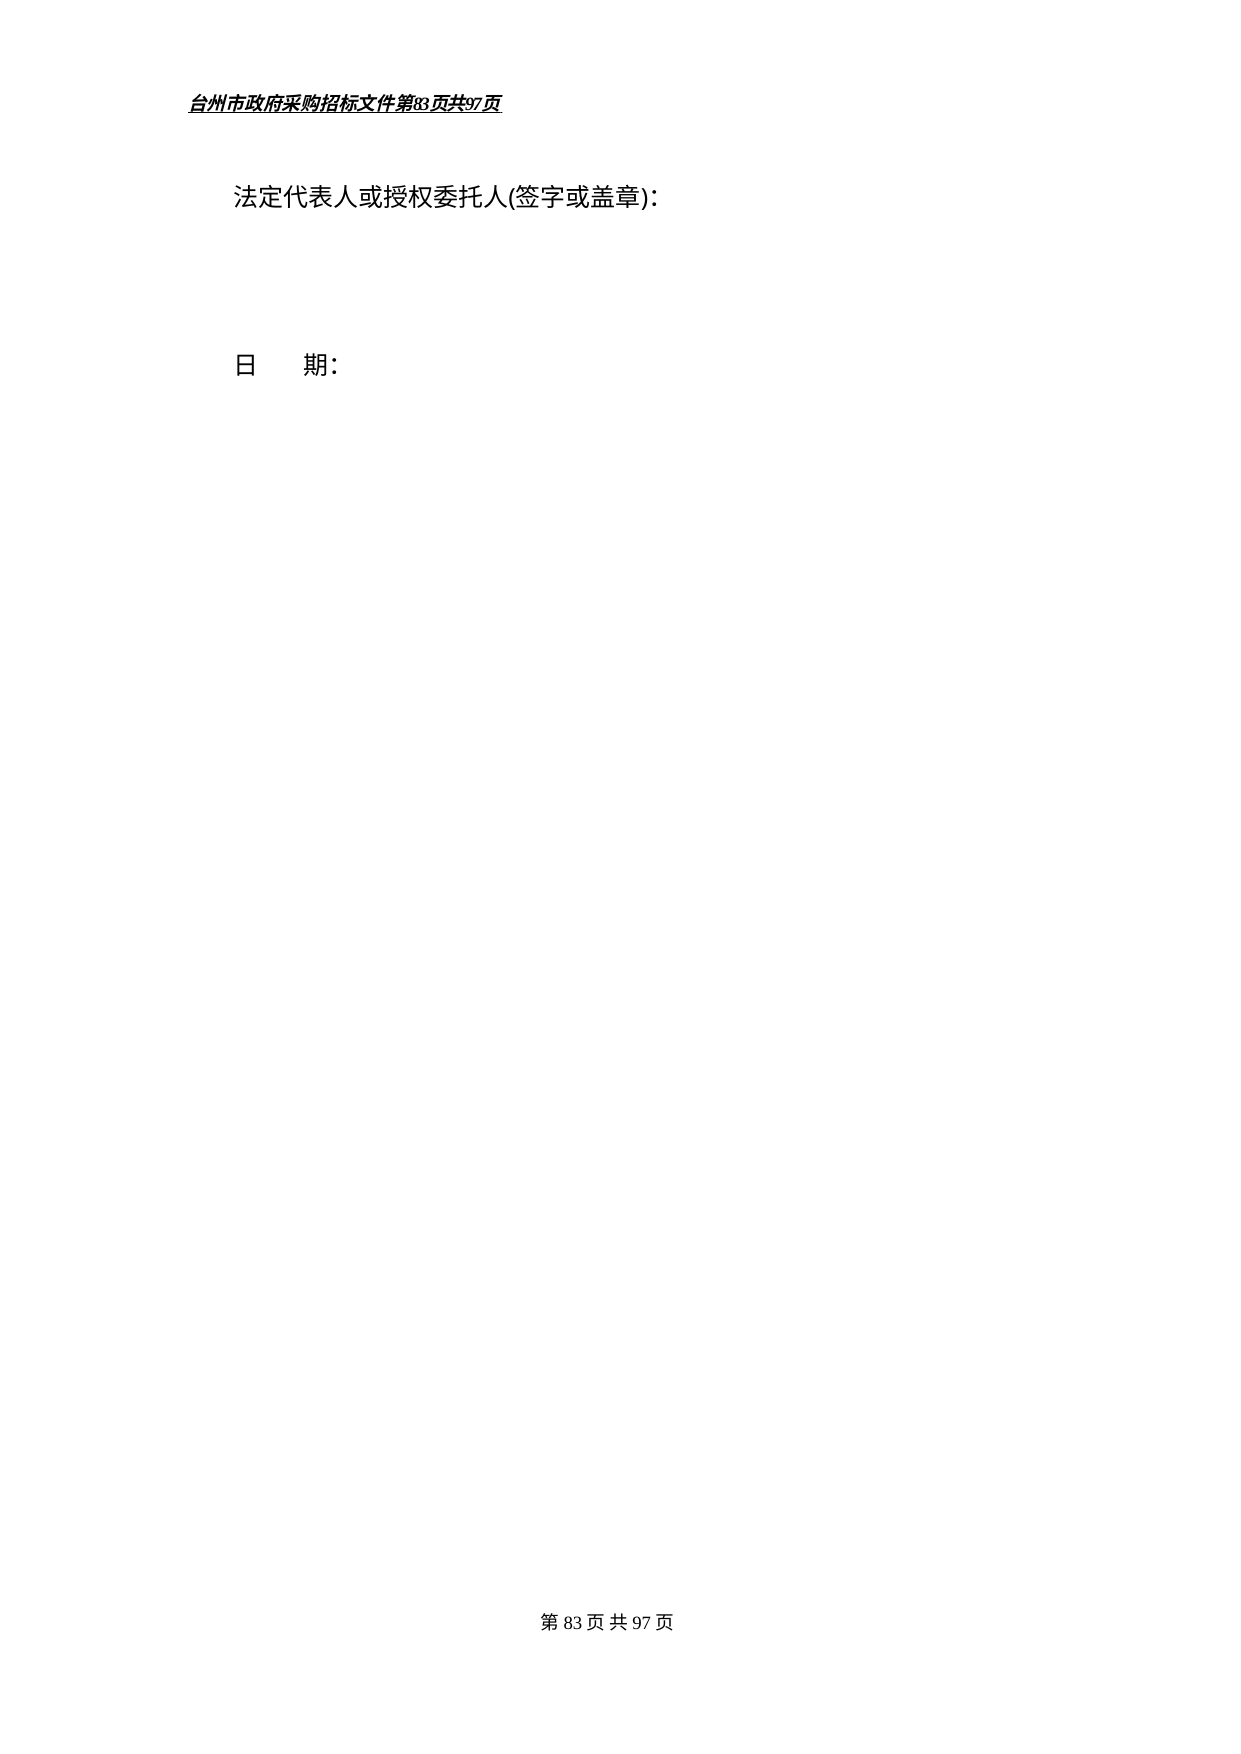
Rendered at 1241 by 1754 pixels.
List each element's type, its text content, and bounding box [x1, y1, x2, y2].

text 法定代表人或授权委托人(签字或盖章)： [188, 162, 1052, 229]
text 日 期： [188, 331, 1052, 397]
